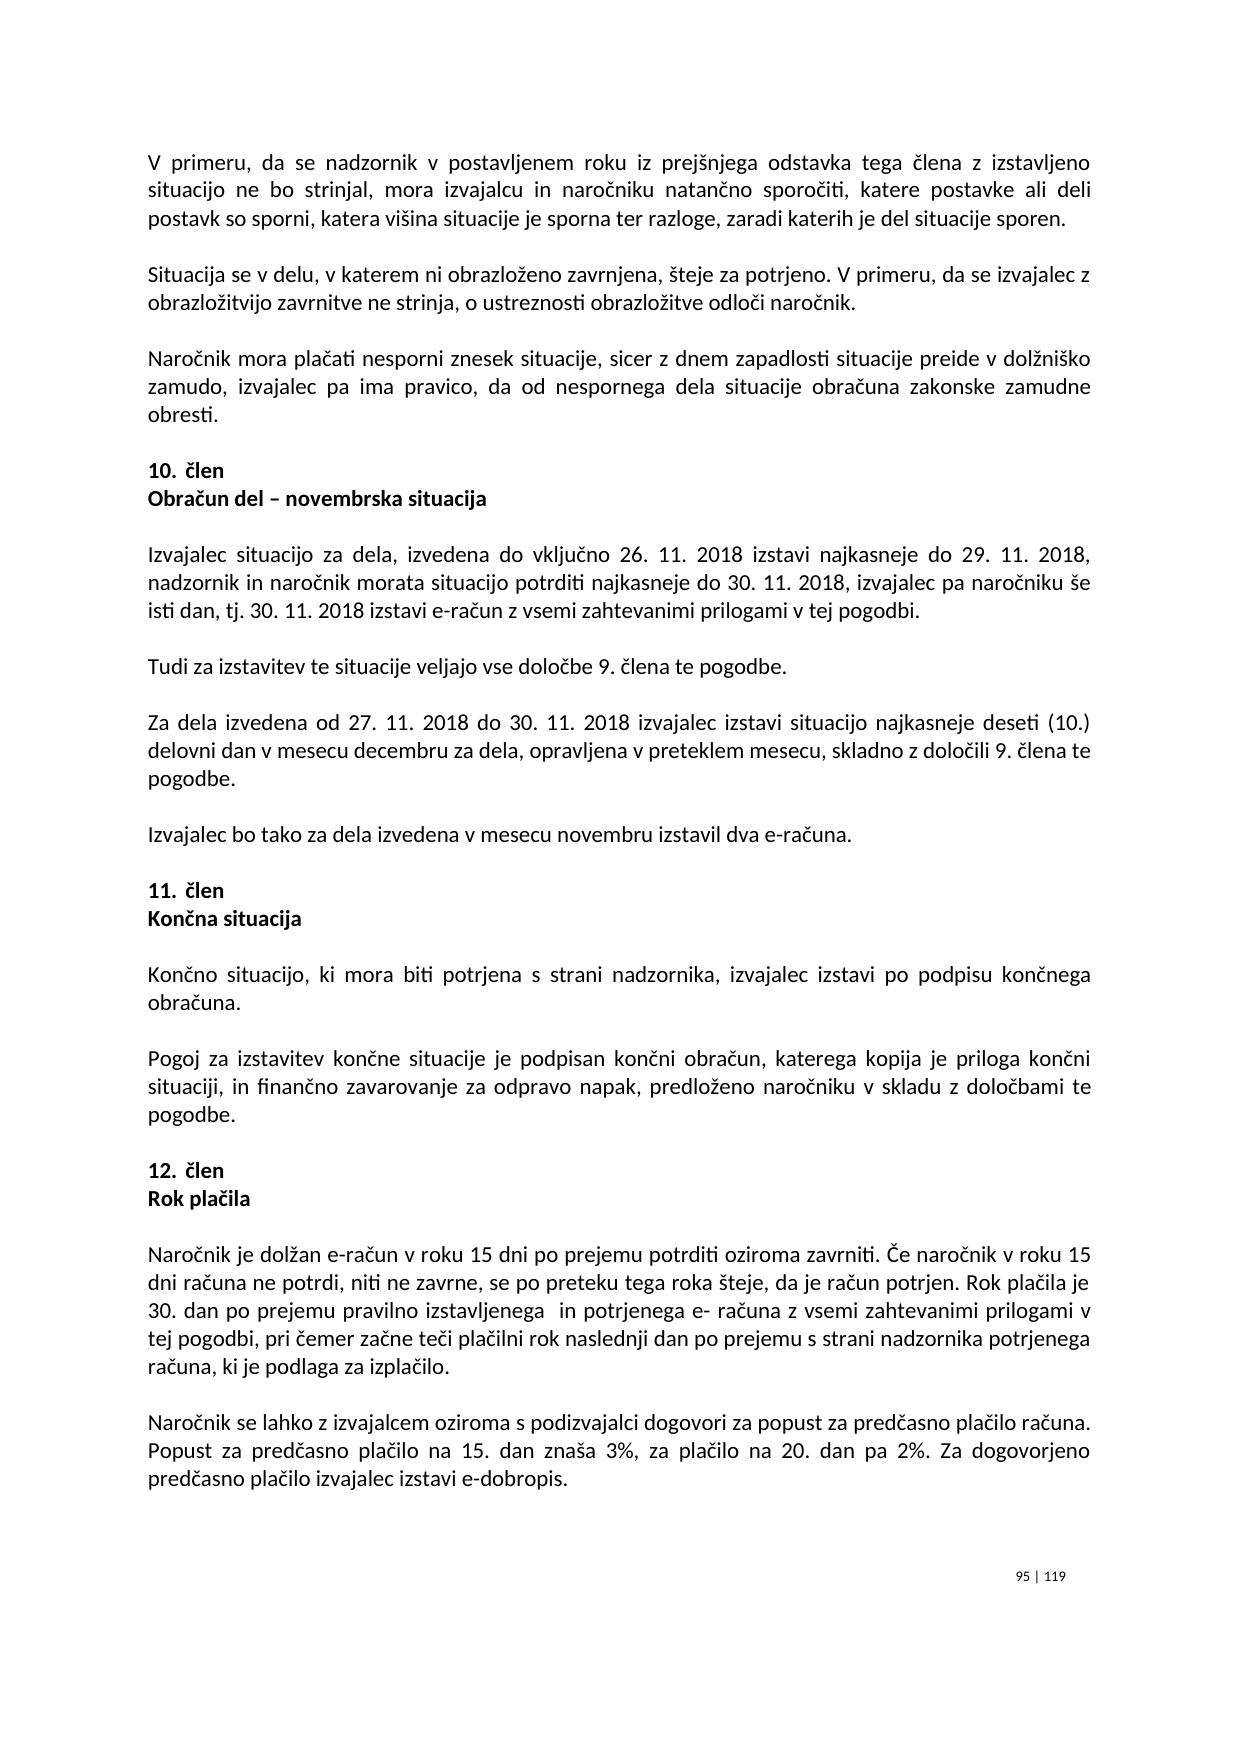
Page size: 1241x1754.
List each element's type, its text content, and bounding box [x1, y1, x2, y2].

text Končna situacija [148, 904, 1093, 932]
text Obračun del – novembrska situacija [148, 484, 1093, 512]
text Pogoj za izstavitev končne situacije je podpisan končni obračun, katerega kopija je priloga končni situaciji, in finančno zavarovanje za odpravo napak, predloženo naročniku v skladu z določbami te pogodbe. [148, 1044, 1093, 1128]
text Rok plačila [148, 1184, 1093, 1212]
text Naročnik mora plačati nesporni znesek situacije, sicer z dnem zapadlosti situacije preide v dolžniško zamudo, izvajalec pa ima pravico, da od nespornega dela situacije obračuna zakonske zamudne obresti. [148, 344, 1093, 428]
text V primeru, da se nadzornik v postavljenem roku iz prejšnjega odstavka tega člena z izstavljeno situacijo ne bo strinjal, mora izvajalcu in naročniku natančno sporočiti, katere postavke ali deli postavk so sporni, katera višina situacije je sporna ter razloge, zaradi katerih je del situacije sporen. [148, 148, 1093, 232]
list člen [148, 1156, 1093, 1184]
list člen [148, 456, 1093, 484]
text Izvajalec situacijo za dela, izvedena do vključno 26. 11. 2018 izstavi najkasneje do 29. 11. 2018, nadzornik in naročnik morata situacijo potrditi najkasneje do 30. 11. 2018, izvajalec pa naročniku še isti dan, tj. 30. 11. 2018 izstavi e-račun z vsemi zahtevanimi prilogami v tej pogodbi. [148, 540, 1093, 624]
text Naročnik je dolžan e-račun v roku 15 dni po prejemu potrditi oziroma zavrniti. Če naročnik v roku 15 dni računa ne potrdi, niti ne zavrne, se po preteku tega roka šteje, da je račun potrjen. Rok plačila je 30. dan po prejemu pravilno izstavljenega in potrjenega e- računa z vsemi zahtevanimi prilogami v tej pogodbi, pri čemer začne teči plačilni rok naslednji dan po prejemu s strani nadzornika potrjenega računa, ki je podlaga za izplačilo. [148, 1240, 1093, 1381]
text Izvajalec bo tako za dela izvedena v mesecu novembru izstavil dva e-računa. [148, 820, 1093, 848]
text Situacija se v delu, v katerem ni obrazloženo zavrnjena, šteje za potrjeno. V primeru, da se izvajalec z obrazložitvijo zavrnitve ne strinja, o ustreznosti obrazložitve odloči naročnik. [148, 260, 1093, 316]
text Končno situacijo, ki mora biti potrjena s strani nadzornika, izvajalec izstavi po podpisu končnega obračuna. [148, 960, 1093, 1016]
text Tudi za izstavitev te situacije veljajo vse določbe 9. člena te pogodbe. [148, 652, 1093, 680]
list člen [148, 876, 1093, 904]
text Naročnik se lahko z izvajalcem oziroma s podizvajalci dogovori za popust za predčasno plačilo računa. Popust za predčasno plačilo na 15. dan znaša 3%, za plačilo na 20. dan pa 2%. Za dogovorjeno predčasno plačilo izvajalec izstavi e-dobropis. [148, 1408, 1093, 1493]
text Za dela izvedena od 27. 11. 2018 do 30. 11. 2018 izvajalec izstavi situacijo najkasneje deseti (10.) delovni dan v mesecu decembru za dela, opravljena v preteklem mesecu, skladno z določili 9. člena te pogodbe. [148, 708, 1093, 792]
